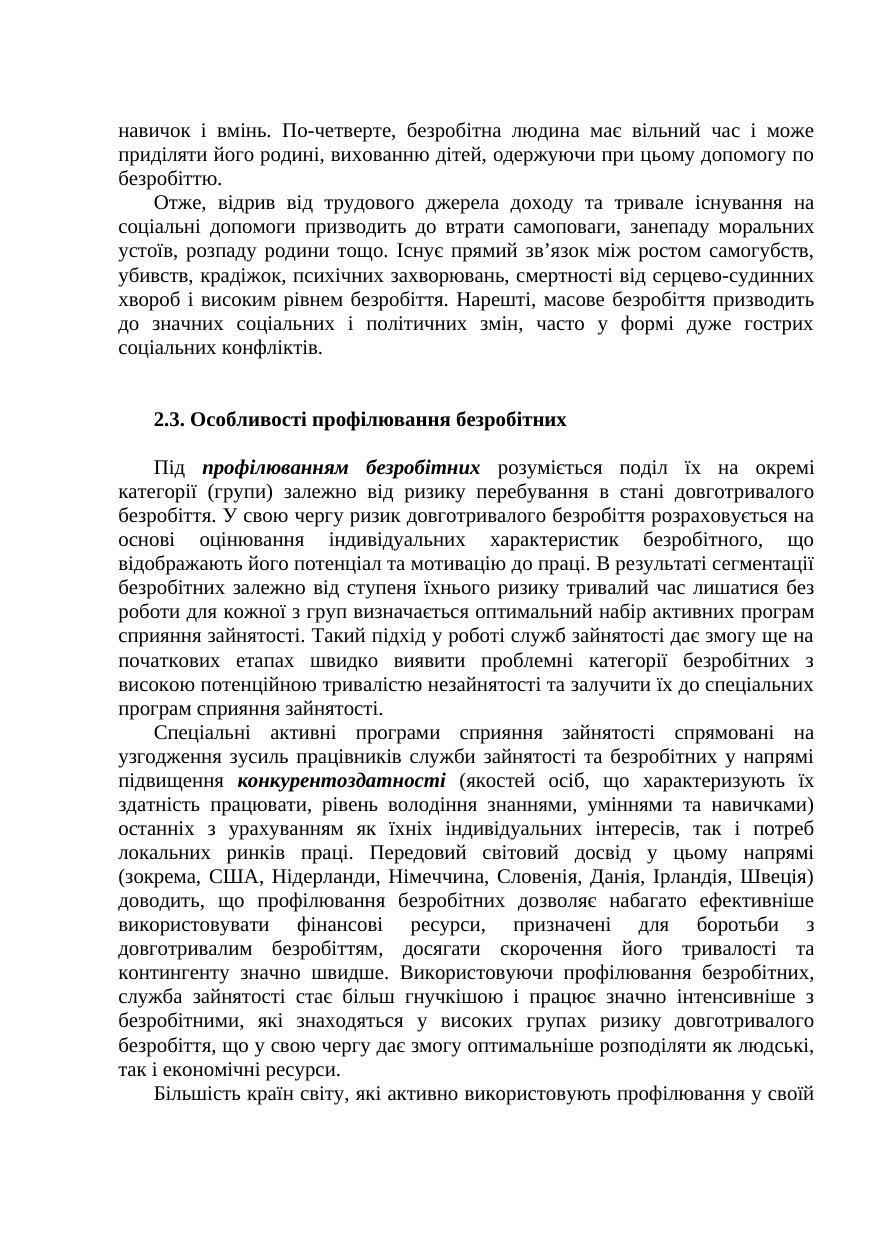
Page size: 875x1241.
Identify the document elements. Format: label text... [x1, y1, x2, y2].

text Отже, відрив від трудового джерела доходу та тривале існування на соціальні допомоги призводить до втрати самоповаги, занепаду моральних устоїв, розпаду родини тощо. Існує прямий зв’язок між ростом самогубств, убивств, крадіжок, психічних захворювань, смертності від серцево-судинних хвороб і високим рівнем безробіття. Нарешті, масове безробіття призводить до значних соціальних і політичних змін, часто у формі дуже гострих соціальних конфліктів. [118, 190, 815, 359]
text Під профілюванням безробітних розуміється поділ їх на окремі категорії (групи) залежно від ризику перебування в стані довготривалого безробіття. У свою чергу ризик довготривалого безробіття розраховується на основі оцінювання індивідуальних характеристик безробітного, що відображають його потенціал та мотивацію до праці. В результаті сегментації безробітних залежно від ступеня їхнього ризику тривалий час лишатися без роботи для кожної з груп визначається оптимальний набір активних програм сприяння зайнятості. Такий підхід у роботі служб зайнятості дає змогу ще на початкових етапах швидко виявити проблемні категорії безробітних з високою потенційною тривалістю незайнятості та залучити їх до спеціальних програм сприяння зайнятості. [118, 455, 815, 720]
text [118, 118, 815, 190]
text Спеціальні активні програми сприяння зайнятості спрямовані на узгодження зусиль працівників служби зайнятості та безробітних у напрямі підвищення конкурентоздатності (якостей осіб, що характеризують їх здатність працювати, рівень володіння знаннями, уміннями та навичками) останніх з урахуванням як їхніх індивідуальних інтересів, так і потреб локальних ринків праці. Передовий світовий досвід у цьому напрямі (зокрема, США, Нідерланди, Німеччина, Словенія, Данія, Ірландія, Швеція) доводить, що профілювання безробітних дозволяє набагато ефективніше використовувати фінансові ресурси, призначені для боротьби з довготривалим безробіттям, досягати скорочення його тривалості та контингенту значно швидше. Використовуючи профілювання безробітних, служба зайнятості стає більш гнучкішою і працює значно інтенсивніше з безробітними, які знаходяться у високих групах ризику довготривалого безробіття, що у свою чергу дає змогу оптимальніше розподіляти як людські, так і економічні ресурси. [118, 720, 815, 1081]
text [118, 1081, 815, 1105]
text 2.3. Особливості профілювання безробітних [118, 407, 815, 431]
